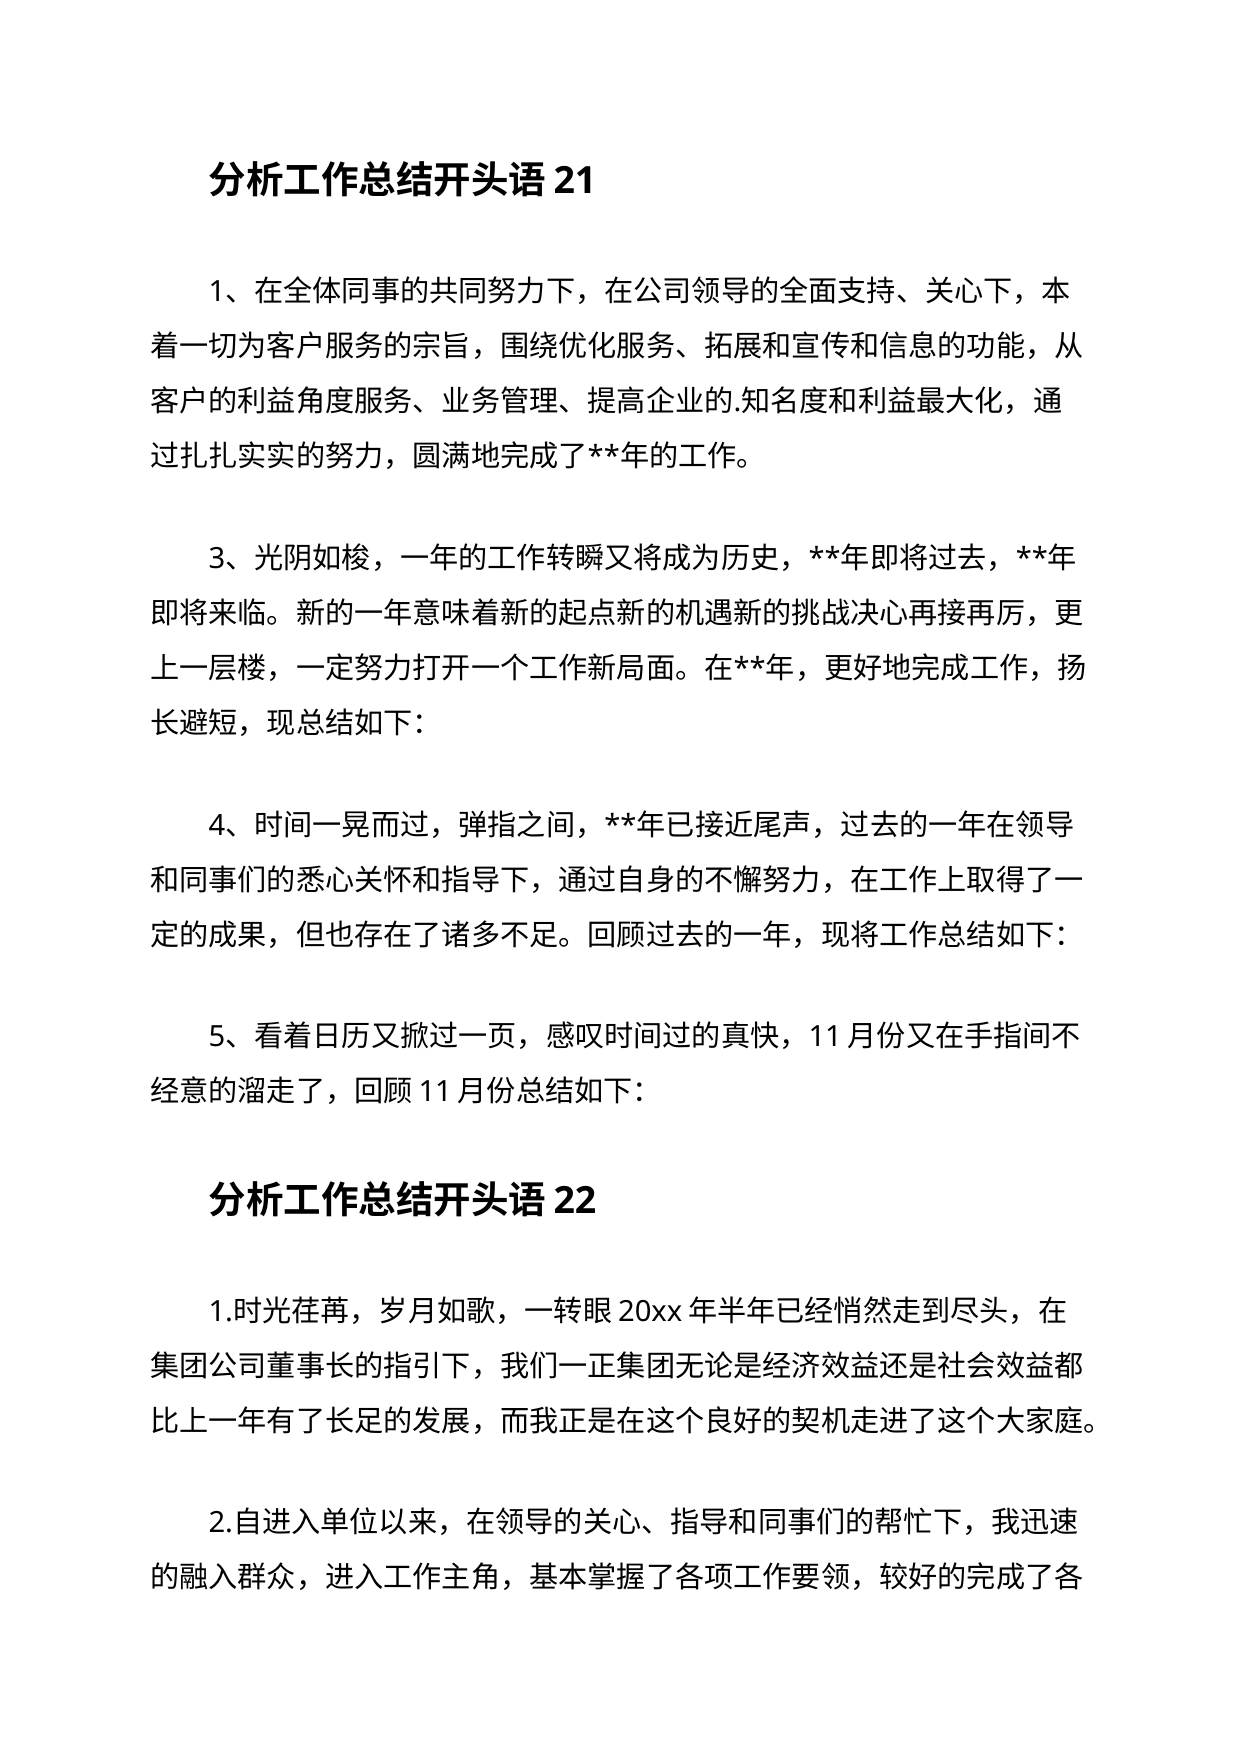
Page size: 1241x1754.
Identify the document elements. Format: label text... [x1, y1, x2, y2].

text 3、光阴如梭，一年的工作转瞬又将成为历史，**年即将过去，**年即将来临。新的一年意味着新的起点新的机遇新的挑战决心再接再厉，更上一层楼，一定努力打开一个工作新局面。在**年，更好地完成工作，扬长避短，现总结如下： [150, 534, 1090, 742]
text 分析工作总结开头语22 [150, 1170, 1090, 1224]
text 分析工作总结开头语21 [150, 150, 1090, 204]
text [150, 1499, 1090, 1596]
text 5、看着日历又掀过一页，感叹时间过的真快，11月份又在手指间不经意的溜走了，回顾11月份总结如下： [150, 1013, 1090, 1110]
text 4、时间一晃而过，弹指之间，**年已接近尾声，过去的一年在领导和同事们的悉心关怀和指导下，通过自身的不懈努力，在工作上取得了一定的成果，但也存在了诸多不足。回顾过去的一年，现将工作总结如下： [150, 801, 1090, 953]
text 1.时光荏苒，岁月如歌，一转眼20xx年半年已经悄然走到尽头，在集团公司董事长的指引下，我们一正集团无论是经济效益还是社会效益都比上一年有了长足的发展，而我正是在这个良好的契机走进了这个大家庭。 [150, 1287, 1090, 1439]
text 1、在全体同事的共同努力下，在公司领导的全面支持、关心下，本着一切为客户服务的宗旨，围绕优化服务、拓展和宣传和信息的功能，从客户的利益角度服务、业务管理、提高企业的.知名度和利益最大化，通过扎扎实实的努力，圆满地完成了**年的工作。 [150, 268, 1090, 475]
